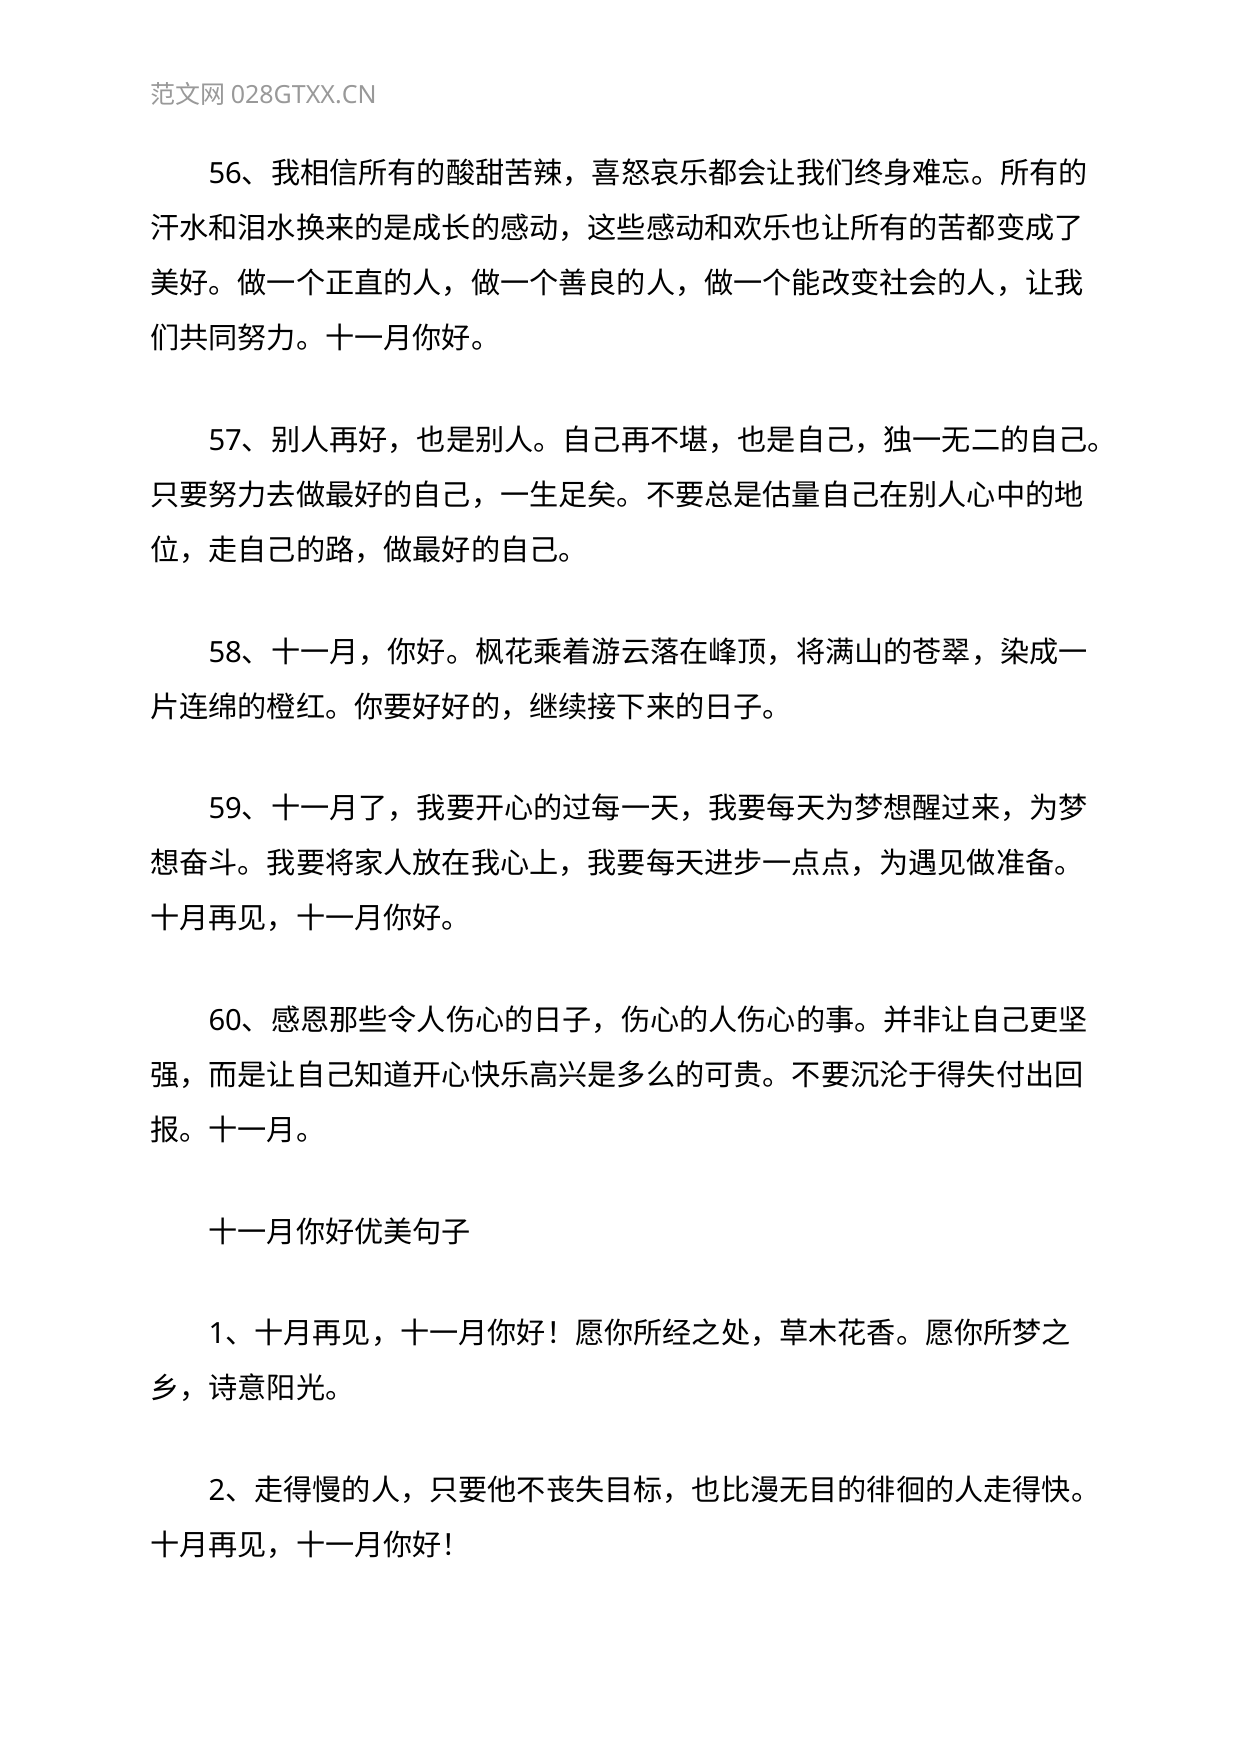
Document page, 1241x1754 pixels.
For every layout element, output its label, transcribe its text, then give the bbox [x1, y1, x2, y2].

text 1、十月再见，十一月你好！愿你所经之处，草木花香。愿你所梦之乡，诗意阳光。 [150, 1310, 1090, 1407]
text 56、我相信所有的酸甜苦辣，喜怒哀乐都会让我们终身难忘。所有的汗水和泪水换来的是成长的感动，这些感动和欢乐也让所有的苦都变成了美好。做一个正直的人，做一个善良的人，做一个能改变社会的人，让我们共同努力。十一月你好。 [150, 150, 1090, 357]
text 59、十一月了，我要开心的过每一天，我要每天为梦想醒过来，为梦想奋斗。我要将家人放在我心上，我要每天进步一点点，为遇见做准备。十月再见，十一月你好。 [150, 785, 1090, 937]
text 58、十一月，你好。枫花乘着游云落在峰顶，将满山的苍翠，染成一片连绵的橙红。你要好好的，继续接下来的日子。 [150, 628, 1090, 726]
text 十一月你好优美句子 [150, 1208, 1090, 1251]
text 2、走得慢的人，只要他不丧失目标，也比漫无目的徘徊的人走得快。十月再见，十一月你好！ [150, 1467, 1090, 1564]
text 60、感恩那些令人伤心的日子，伤心的人伤心的事。并非让自己更坚强，而是让自己知道开心快乐高兴是多么的可贵。不要沉沦于得失付出回报。十一月。 [150, 997, 1090, 1149]
text 57、别人再好，也是别人。自己再不堪，也是自己，独一无二的自己。只要努力去做最好的自己，一生足矣。不要总是估量自己在别人心中的地位，走自己的路，做最好的自己。 [150, 417, 1090, 569]
